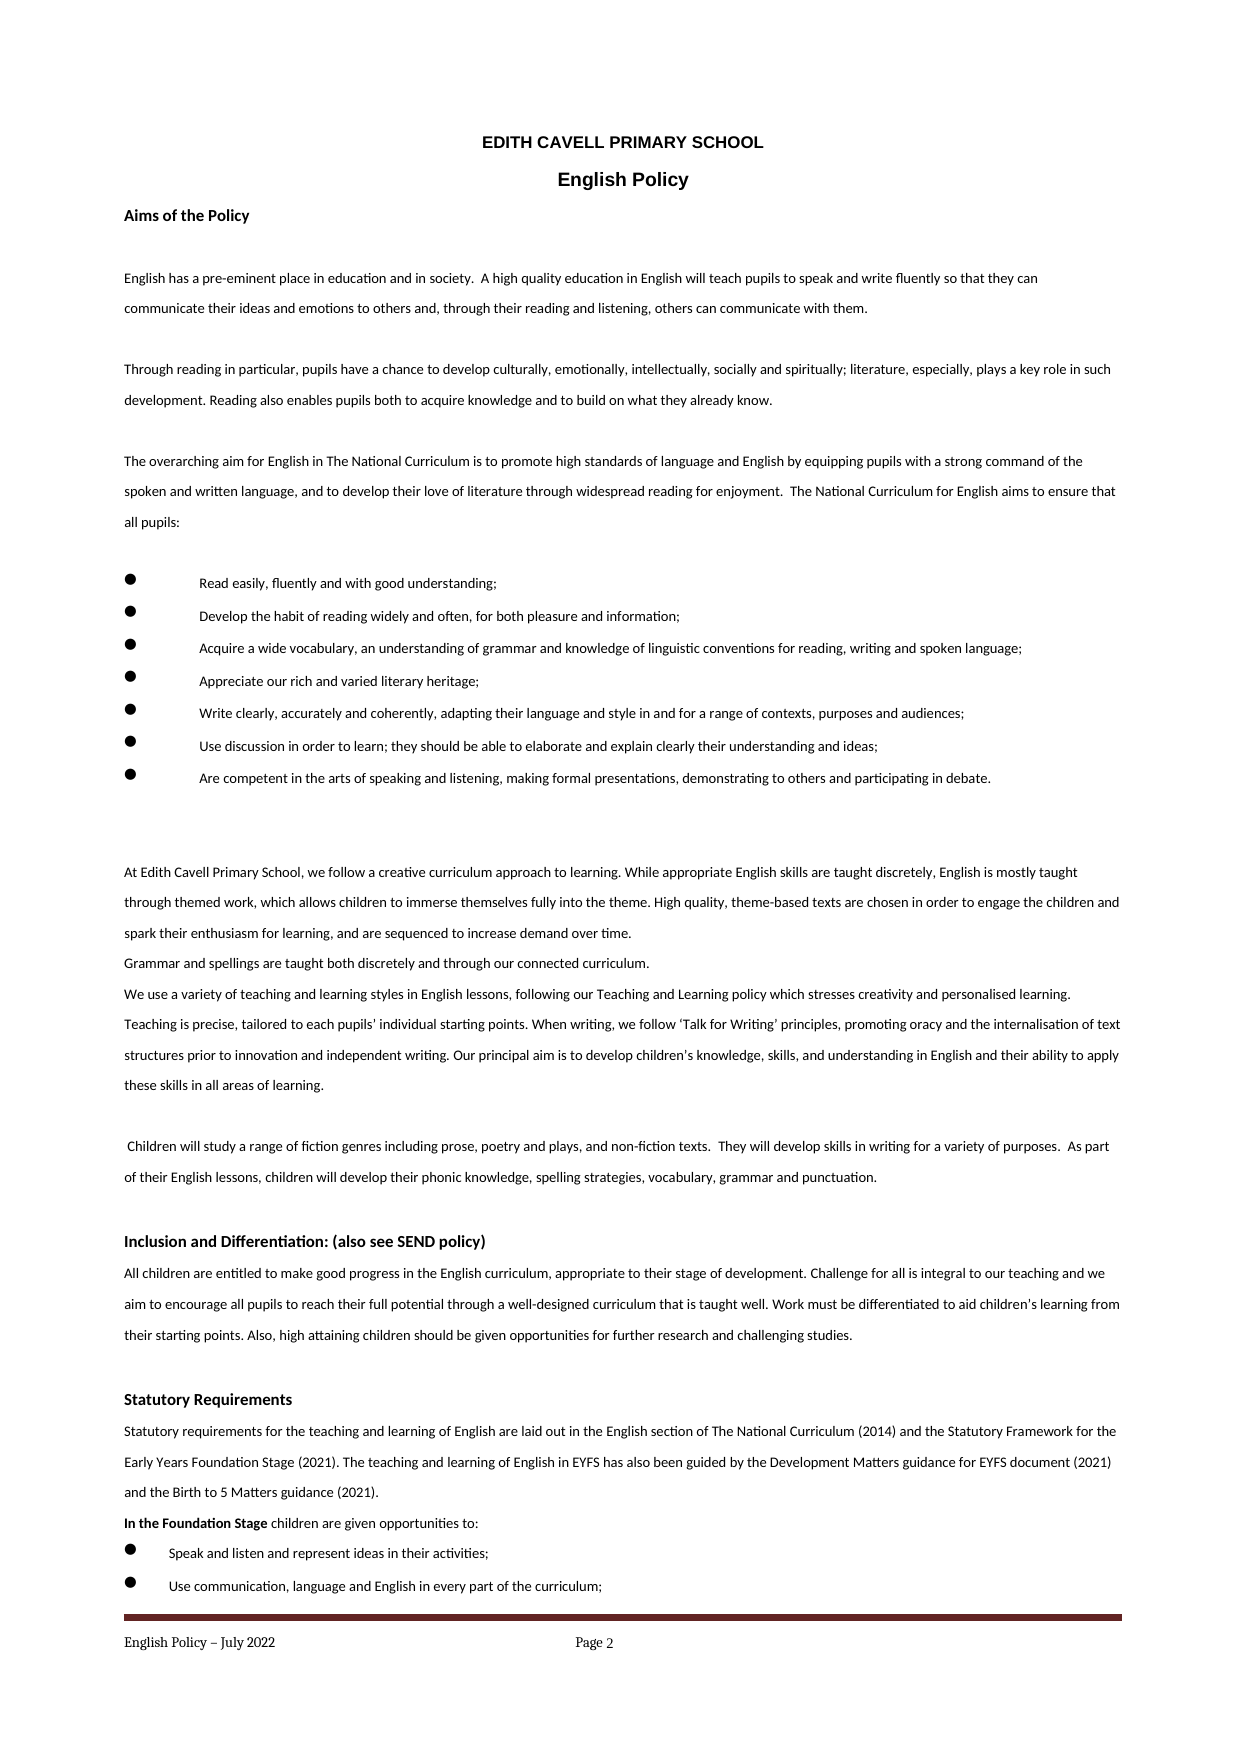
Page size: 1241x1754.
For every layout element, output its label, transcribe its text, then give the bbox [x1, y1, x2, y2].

list Develop the habit of reading widely and often, for both pleasure and information; [124, 594, 1122, 627]
text All children are entitled to make good progress in the English curriculum, appropriate to their stage of development. Challenge for all is integral to our teaching and we aim to encourage all pupils to reach their full potential through a well-designed curriculum that is taught well. Work must be differentiated to aid children’s learning from their starting points. Also, high attaining children should be given opportunities for further research and challenging studies. [124, 1252, 1122, 1344]
text At Edith Cavell Primary School, we follow a creative curriculum approach to learning. While appropriate English skills are taught discretely, English is mostly taught through themed work, which allows children to immerse themselves fully into the theme. High quality, theme-based texts are chosen in order to engage the children and spark their enthusiasm for learning, and are sequenced to increase demand over time. [124, 850, 1122, 942]
text Statutory requirements for the teaching and learning of English are laid out in the English section of The National Curriculum (2014) and the Statutory Framework for the Early Years Foundation Stage (2021). The teaching and learning of English in EYFS has also been guided by the Development Matters guidance for EYFS document (2021) and the Birth to 5 Matters guidance (2021). [124, 1410, 1122, 1501]
text Grammar and spellings are taught both discretely and through our connected curriculum. [124, 942, 1122, 972]
text In the Foundation Stage children are given opportunities to: [124, 1502, 1122, 1532]
text Children will study a range of fiction genres including prose, poetry and plays, and non-fiction texts. They will develop skills in writing for a variety of purposes. As part of their English lessons, children will develop their phonic knowledge, spelling strategies, vocabulary, grammar and punctuation. [124, 1125, 1122, 1186]
text Through reading in particular, pupils have a chance to develop culturally, emotionally, intellectually, socially and spiritually; literature, especially, plays a key role in such development. Reading also enables pupils both to acquire knowledge and to build on what they already know. [124, 348, 1122, 409]
list Write clearly, accurately and coherently, adapting their language and style in and for a range of contexts, purposes and audiences; [124, 692, 1122, 724]
list Are competent in the arts of speaking and listening, making formal presentations, demonstrating to others and participating in debate. [124, 757, 1122, 789]
list Use communication, language and English in every part of the curriculum; [124, 1564, 1122, 1597]
text We use a variety of teaching and learning styles in English lessons, following our Teaching and Learning policy which stresses creativity and personalised learning. Teaching is precise, tailored to each pupils’ individual starting points. When writing, we follow ‘Talk for Writing’ principles, promoting oracy and the internalisation of text structures prior to innovation and independent writing. Our principal aim is to develop children’s knowledge, skills, and understanding in English and their ability to apply these skills in all areas of learning. [124, 972, 1122, 1094]
text Inclusion and Differentiation: (also see SEND policy) [124, 1216, 1122, 1252]
text The overarching aim for English in The National Curriculum is to promote high standards of language and English by equipping pupils with a strong command of the spoken and written language, and to develop their love of literature through widespread reading for enjoyment. The National Curriculum for English aims to ensure that all pupils: [124, 439, 1122, 531]
list Read easily, fluently and with good understanding; [124, 562, 1122, 594]
list Use discussion in order to learn; they should be able to elaborate and explain clearly their understanding and ideas; [124, 724, 1122, 757]
list Appreciate our rich and varied literary heritage; [124, 659, 1122, 692]
text EDITH CAVELL PRIMARY SCHOOL [124, 118, 1122, 152]
list Speak and listen and represent ideas in their activities; [124, 1532, 1122, 1564]
text English has a pre-eminent place in education and in society. A high quality education in English will teach pupils to speak and write fluently so that they can communicate their ideas and emotions to others and, through their reading and listening, others can communicate with them. [124, 256, 1122, 317]
list Acquire a wide vocabulary, an understanding of grammar and knowledge of linguistic conventions for reading, writing and spoken language; [124, 627, 1122, 659]
subtitle Statutory Requirements [124, 1374, 1122, 1410]
text English Policy [124, 152, 1122, 190]
text Aims of the Policy [124, 190, 1122, 226]
